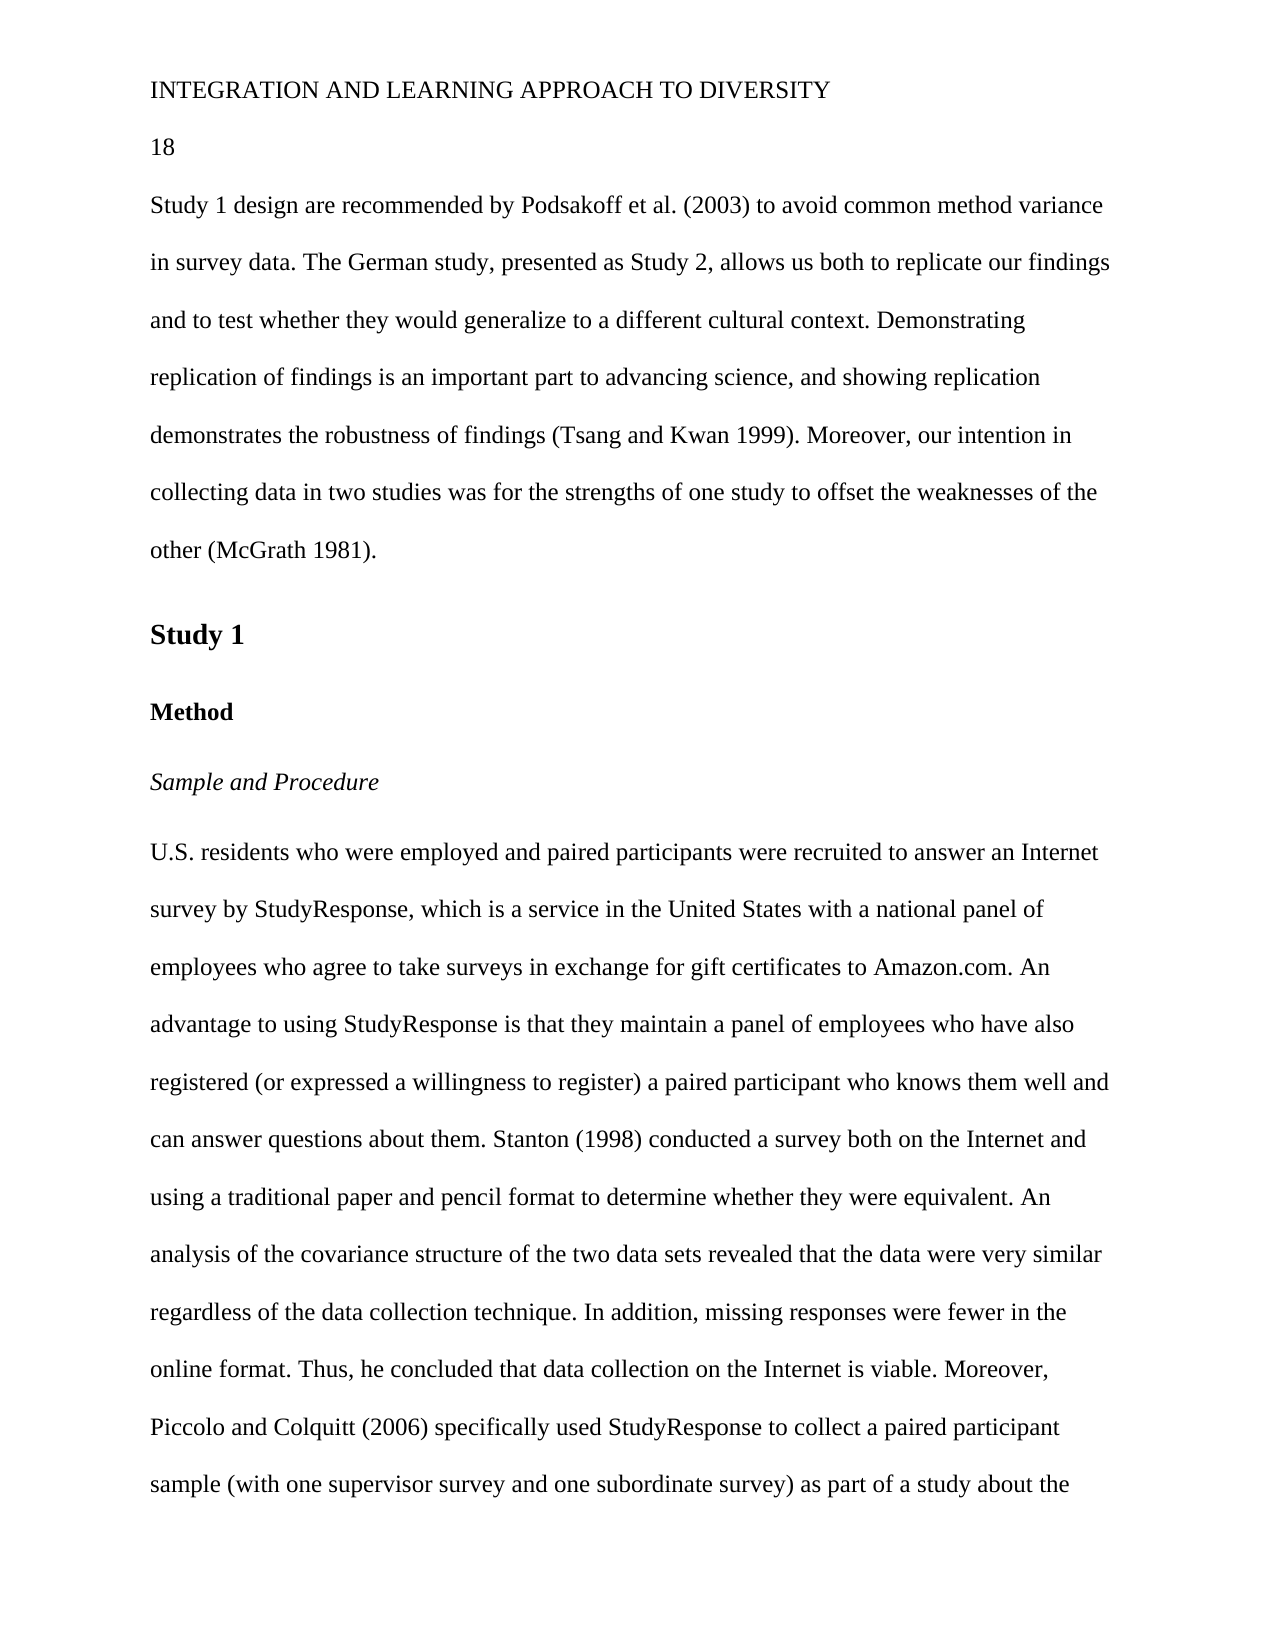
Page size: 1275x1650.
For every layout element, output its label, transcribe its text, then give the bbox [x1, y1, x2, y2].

subtitle Method [150, 697, 1125, 726]
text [150, 837, 1125, 1498]
subtitle Sample and Procedure [150, 767, 1125, 796]
subtitle Study 1 [150, 617, 1125, 651]
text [150, 190, 1125, 564]
